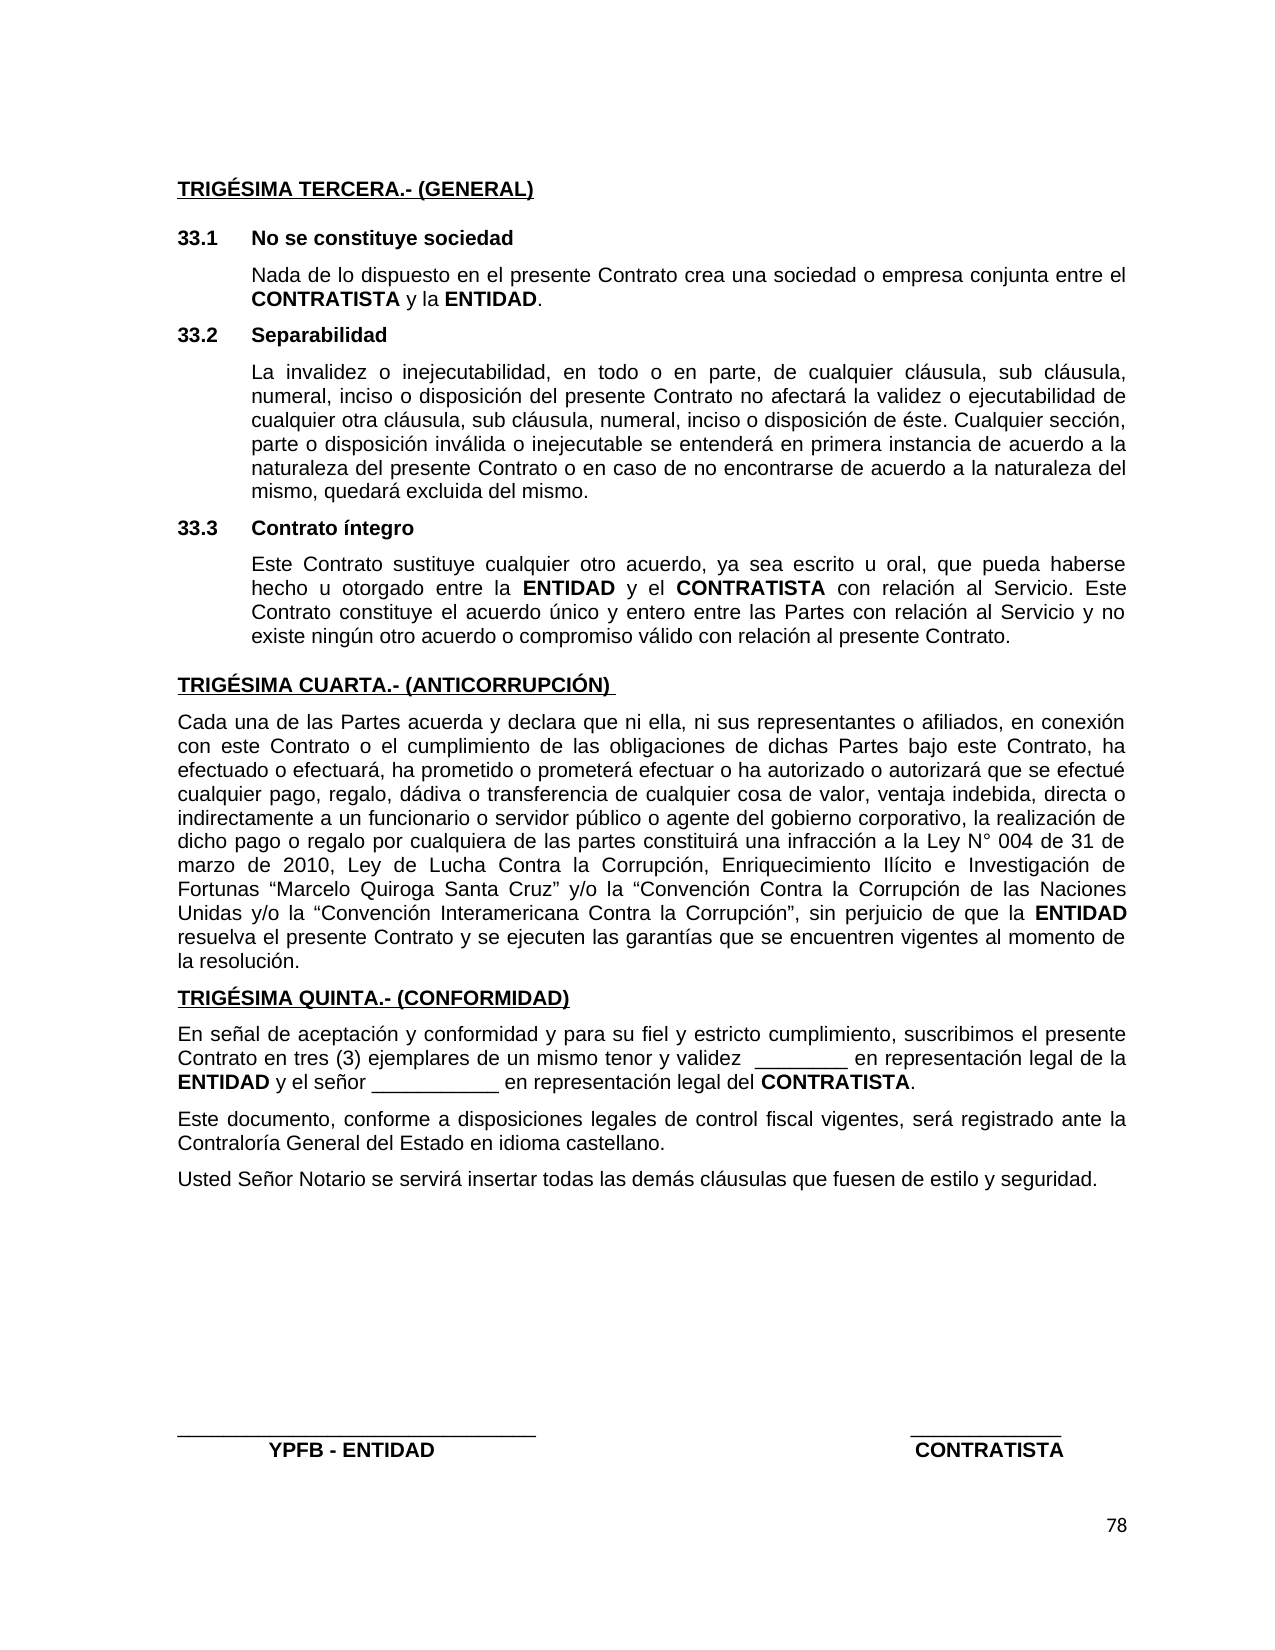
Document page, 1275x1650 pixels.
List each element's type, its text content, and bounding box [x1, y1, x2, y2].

text TRIGÉSIMA QUINTA.- (CONFORMIDAD) [177, 986, 1127, 1009]
text La invalidez o inejecutabilidad, en todo o en parte, de cualquier cláusula, sub cláusula, numeral, inciso o disposición del presente Contrato no afectará la validez o ejecutabilidad de cualquier otra cláusula, sub cláusula, numeral, inciso o disposición de éste. Cualquier sección, parte o disposición inválida o inejecutable se entenderá en primera instancia de acuerdo a la naturaleza del presente Contrato o en caso de no encontrarse de acuerdo a la naturaleza del mismo, quedará excluida del mismo. [251, 359, 1127, 503]
text Usted Señor Notario se servirá insertar todas las demás cláusulas que fuesen de estilo y seguridad. [177, 1167, 1127, 1191]
text 33.2 Separabilidad [177, 323, 1127, 347]
text En señal de aceptación y conformidad y para su fiel y estricto cumplimiento, suscribimos el presente Contrato en tres (3) ejemplares de un mismo tenor y validez ________ en representación legal de la ENTIDAD y el señor ___________ en representación legal del CONTRATISTA. [177, 1022, 1127, 1094]
text 33.1 No se constituye sociedad [177, 226, 1127, 250]
text _______________________________ _____________ [177, 1414, 1127, 1438]
text TRIGÉSIMA TERCERA.- (GENERAL) [177, 177, 1127, 201]
text Este documento, conforme a disposiciones legales de control fiscal vigentes, será registrado ante la Contraloría General del Estado en idioma castellano. [177, 1106, 1127, 1154]
text Nada de lo dispuesto en el presente Contrato crea una sociedad o empresa conjunta entre el CONTRATISTA y la ENTIDAD. [251, 263, 1127, 311]
text YPFB - ENTIDAD CONTRATISTA [177, 1438, 1127, 1462]
text Este Contrato sustituye cualquier otro acuerdo, ya sea escrito u oral, que pueda haberse hecho u otorgado entre la ENTIDAD y el CONTRATISTA con relación al Servicio. Este Contrato constituye el acuerdo único y entero entre las Partes con relación al Servicio y no existe ningún otro acuerdo o compromiso válido con relación al presente Contrato. [251, 552, 1127, 648]
text TRIGÉSIMA CUARTA.- (ANTICORRUPCIÓN) [177, 673, 1127, 697]
text 33.3 Contrato íntegro [177, 516, 1127, 540]
text Cada una de las Partes acuerda y declara que ni ella, ni sus representantes o afiliados, en conexión con este Contrato o el cumplimiento de las obligaciones de dichas Partes bajo este Contrato, ha efectuado o efectuará, ha prometido o prometerá efectuar o ha autorizado o autorizará que se efectué cualquier pago, regalo, dádiva o transferencia de cualquier cosa de valor, ventaja indebida, directa o indirectamente a un funcionario o servidor público o agente del gobierno corporativo, la realización de dicho pago o regalo por cualquiera de las partes constituirá una infracción a la Ley N° 004 de 31 de marzo de 2010, Ley de Lucha Contra la Corrupción, Enriquecimiento Ilícito e Investigación de Fortunas “Marcelo Quiroga Santa Cruz” y/o la “Convención Contra la Corrupción de las Naciones Unidas y/o la “Convención Interamericana Contra la Corrupción”, sin perjuicio de que la ENTIDAD resuelva el presente Contrato y se ejecuten las garantías que se encuentren vigentes al momento de la resolución. [177, 709, 1127, 973]
